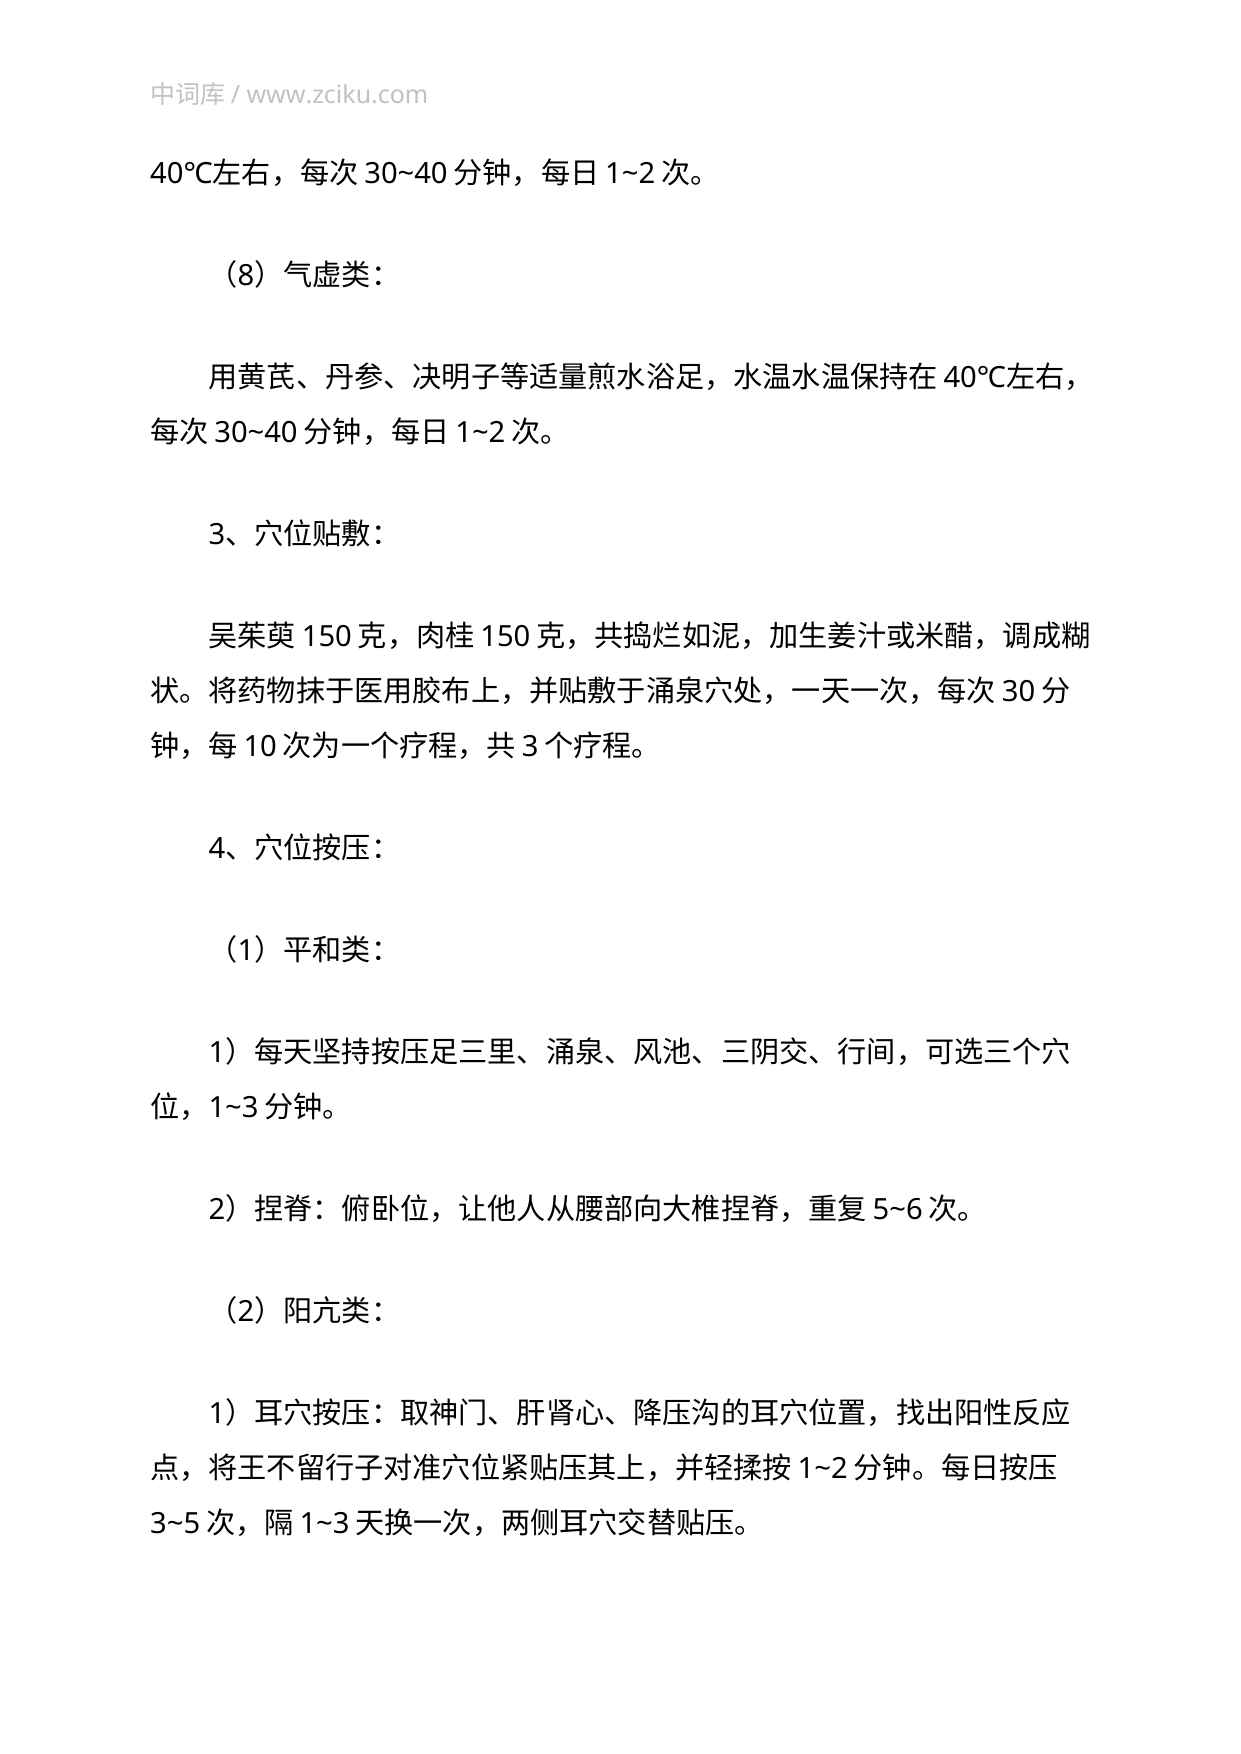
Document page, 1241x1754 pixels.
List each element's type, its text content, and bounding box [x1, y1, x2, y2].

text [150, 150, 1090, 192]
text 吴茱萸150克，肉桂150克，共捣烂如泥，加生姜汁或米醋，调成糊状。将药物抹于医用胶布上，并贴敷于涌泉穴处，一天一次，每次30分钟，每10次为一个疗程，共3个疗程。 [150, 613, 1090, 765]
text （2）阳亢类： [150, 1288, 1090, 1330]
text （8）气虚类： [150, 252, 1090, 294]
text 1）耳穴按压：取神门、肝肾心、降压沟的耳穴位置，找出阳性反应点，将王不留行子对准穴位紧贴压其上，并轻揉按1~2分钟。每日按压3~5次，隔1~3天换一次，两侧耳穴交替贴压。 [150, 1390, 1090, 1542]
text 3、穴位贴敷： [150, 511, 1090, 553]
text 用黄芪、丹参、决明子等适量煎水浴足，水温水温保持在40℃左右，每次30~40分钟，每日1~2次。 [150, 354, 1090, 451]
text （1）平和类： [150, 927, 1090, 969]
text 2）捏脊：俯卧位，让他人从腰部向大椎捏脊，重复5~6次。 [150, 1186, 1090, 1228]
text 1）每天坚持按压足三里、涌泉、风池、三阴交、行间，可选三个穴位，1~3分钟。 [150, 1029, 1090, 1126]
text 4、穴位按压： [150, 825, 1090, 867]
